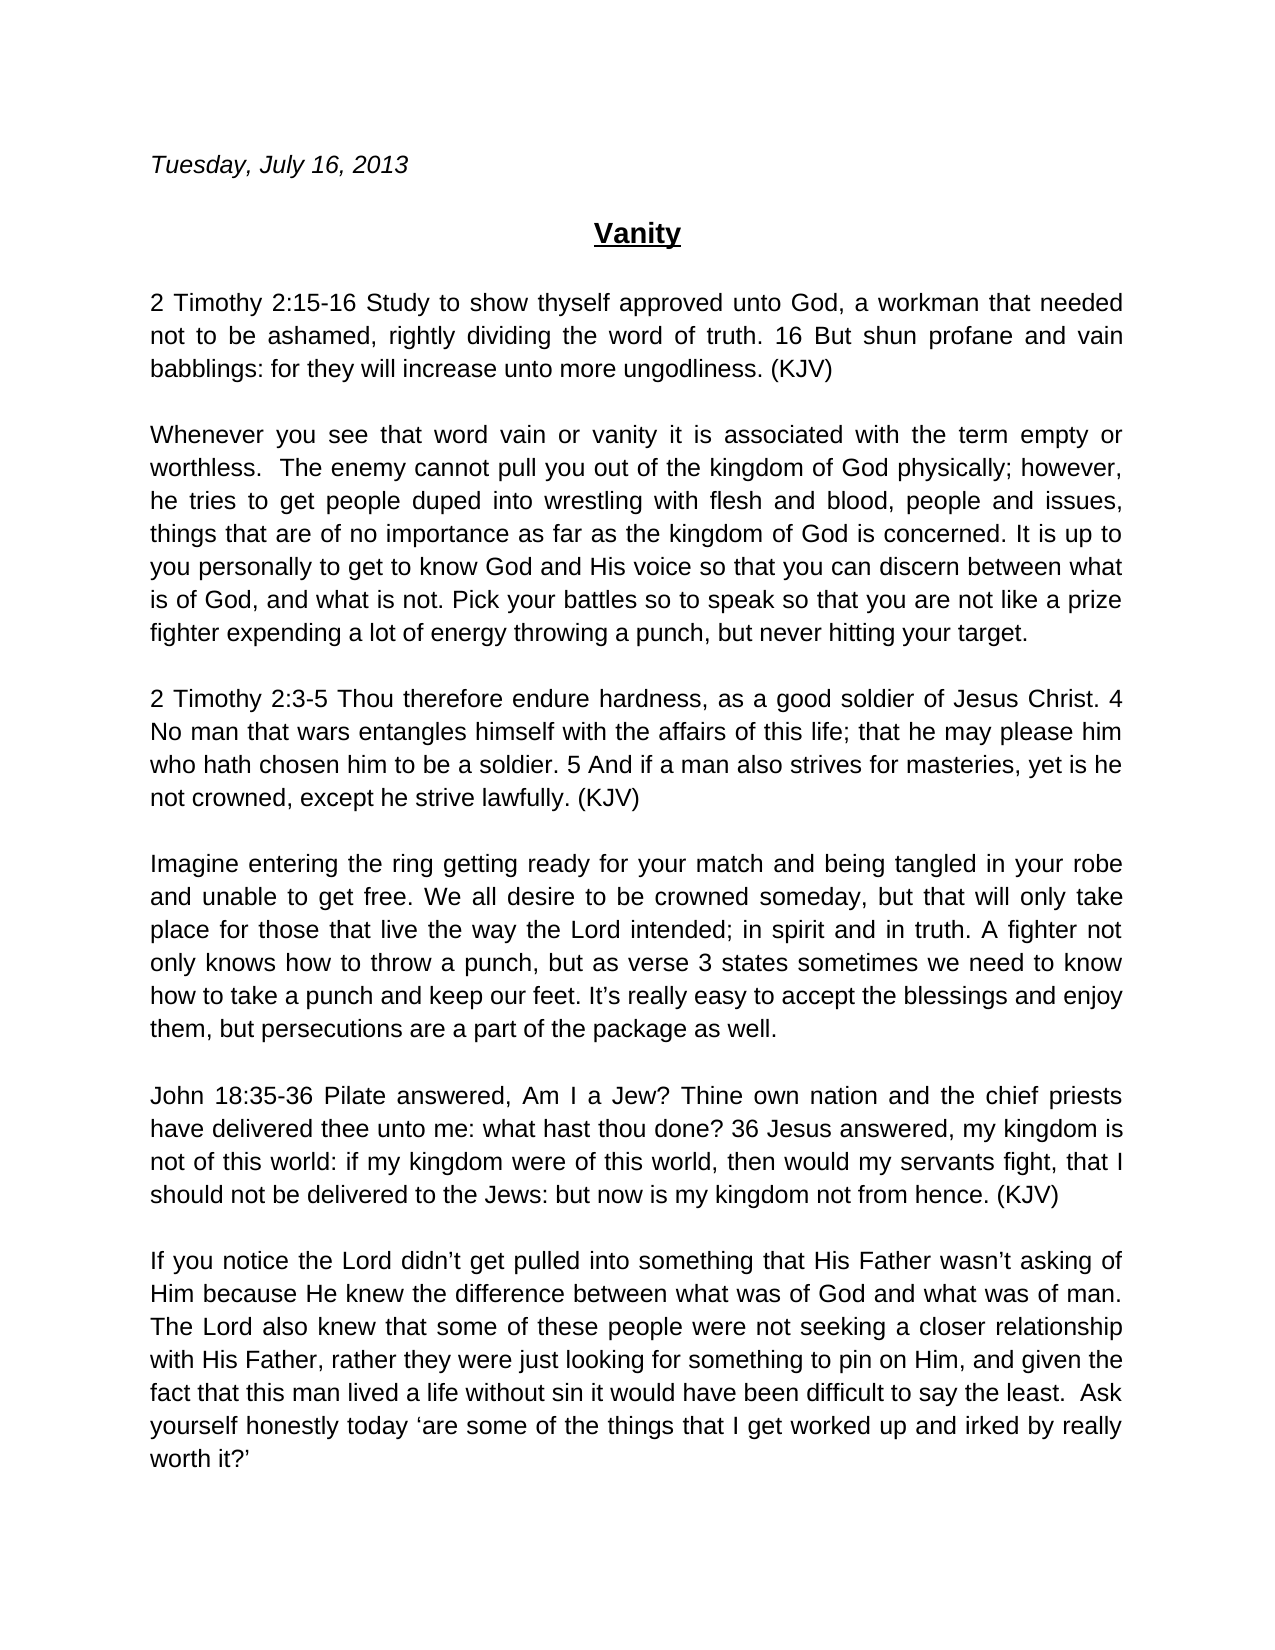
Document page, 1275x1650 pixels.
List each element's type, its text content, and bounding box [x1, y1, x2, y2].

text Tuesday, July 16, 2013 [150, 150, 1125, 179]
text Vanity [150, 216, 1125, 249]
text 2 Timothy 2:3-5 Thou therefore endure hardness, as a good soldier of Jesus Christ. 4 No man that wars entangles himself with the affairs of this life; that he may please him who hath chosen him to be a soldier. 5 And if a man also strives for masteries, yet is he not crowned, except he strive lawfully. (KJV) [150, 684, 1125, 812]
text John 18:35-36 Pilate answered, Am I a Jew? Thine own nation and the chief priests have delivered thee unto me: what hast thou done? 36 Jesus answered, my kingdom is not of this world: if my kingdom were of this world, then would my servants fight, that I should not be delivered to the Jews: but now is my kingdom not from hence. (KJV) [150, 1081, 1125, 1208]
text 2 Timothy 2:15-16 Study to show thyself approved unto God, a workman that needed not to be ashamed, rightly dividing the word of truth. 16 But shun profane and vain babblings: for they will increase unto more ungodliness. (KJV) [150, 288, 1125, 382]
text Whenever you see that word vain or vanity it is associated with the term empty or worthless. The enemy cannot pull you out of the kingdom of God physically; however, he tries to get people duped into wrestling with flesh and blood, people and issues, things that are of no importance as far as the kingdom of God is concerned. It is up to you personally to get to know God and His voice so that you can discern between what is of God, and what is not. Pick your battles so to speak so that you are not like a prize fighter expending a lot of energy throwing a punch, but never hitting your target. [150, 420, 1125, 647]
text If you notice the Lord didn’t get pulled into something that His Father wasn’t asking of Him because He knew the difference between what was of God and what was of man. The Lord also knew that some of these people were not seeking a closer relationship with His Father, rather they were just looking for something to pin on Him, and given the fact that this man lived a life without sin it would have been difficult to say the least. Ask yourself honestly today ‘are some of the things that I get worked up and irked by really worth it?’ [150, 1246, 1125, 1473]
text Imagine entering the ring getting ready for your match and being tangled in your robe and unable to get free. We all desire to be crowned someday, but that will only take place for those that live the way the Lord intended; in spirit and in truth. A fighter not only knows how to throw a punch, but as verse 3 states sometimes we need to know how to take a punch and keep our feet. It’s really easy to accept the blessings and enjoy them, but persecutions are a part of the package as well. [150, 849, 1125, 1043]
